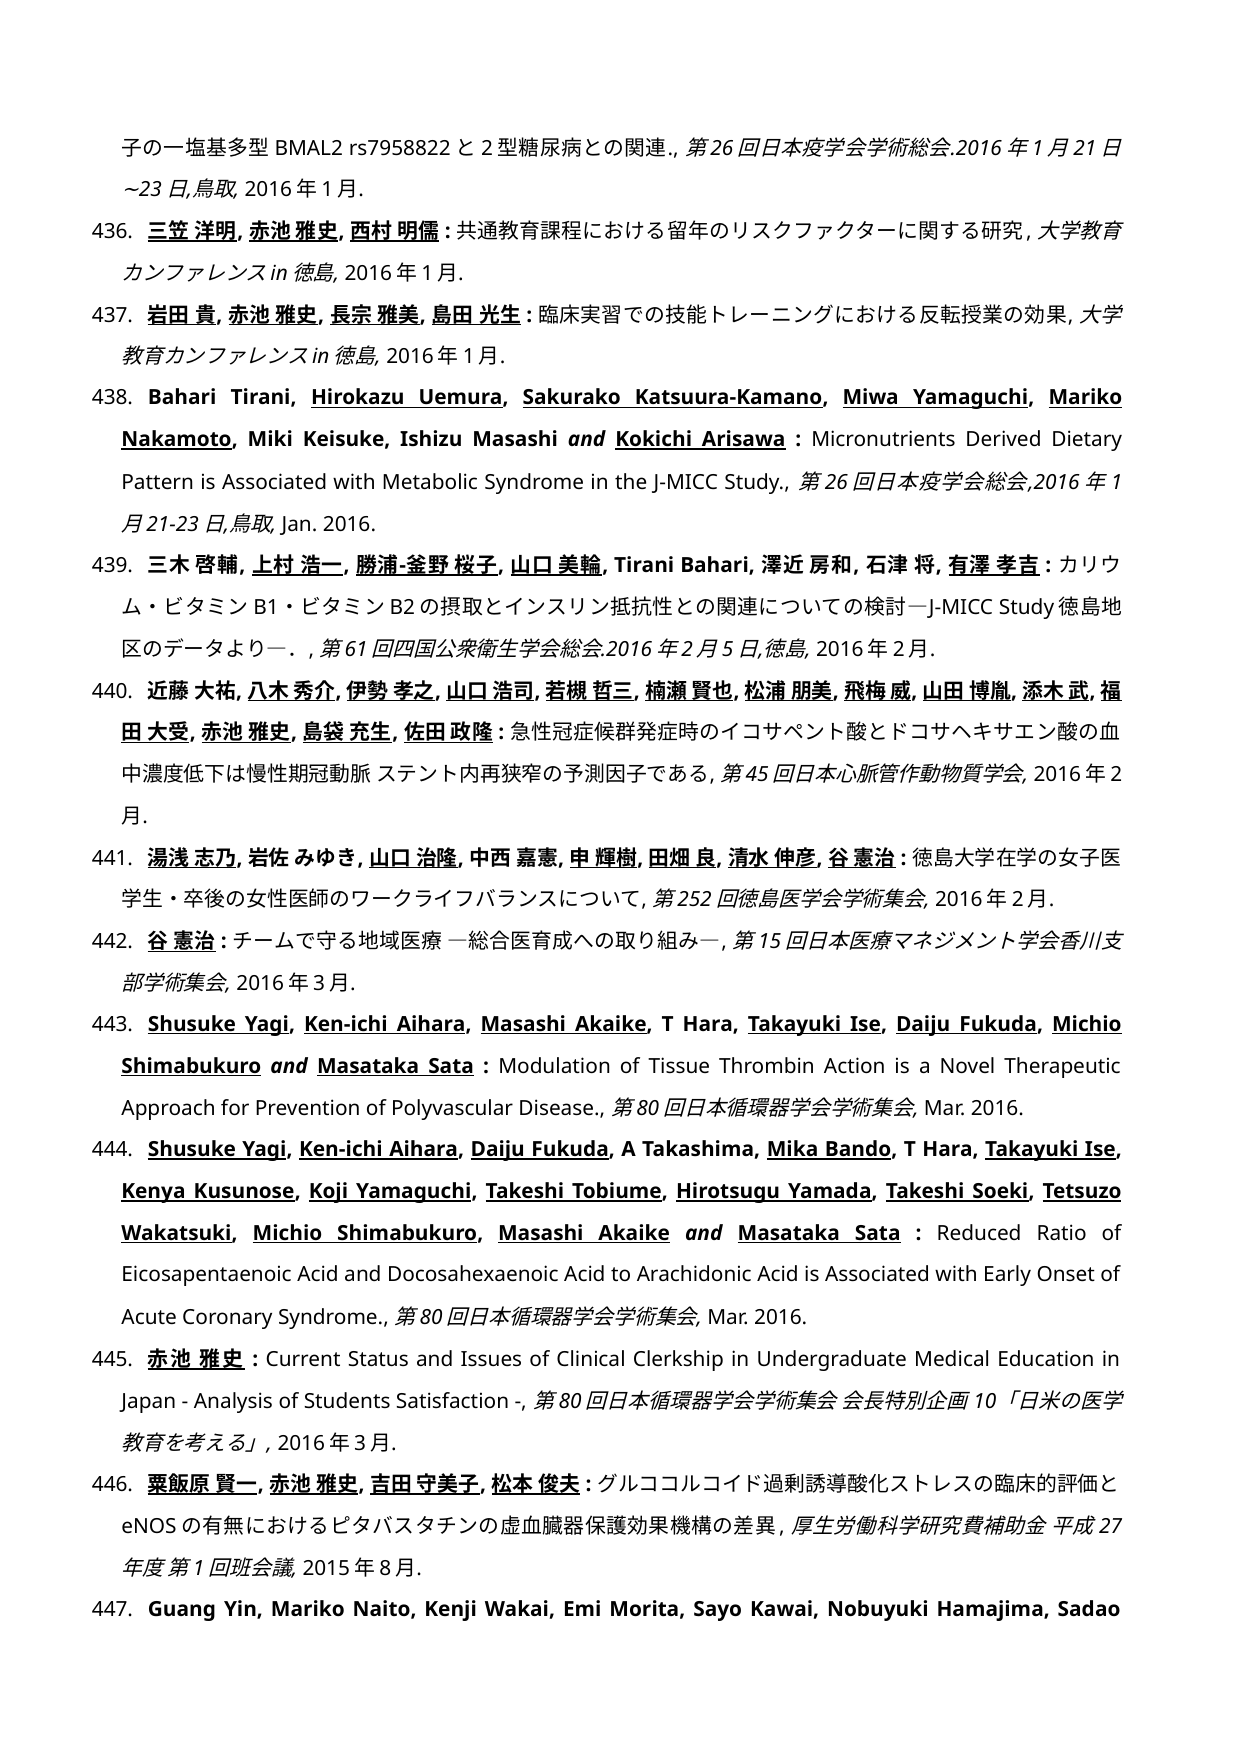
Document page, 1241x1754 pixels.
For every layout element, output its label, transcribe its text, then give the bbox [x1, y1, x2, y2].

list 谷 憲治 : チームで守る地域医療 ―総合医育成への取り組み―, 第15回日本医療マネジメント学会香川支部学術集会, 2016年3月. [92, 919, 1122, 1002]
list 粟飯原 賢一, 赤池 雅史, 吉田 守美子, 松本 俊夫 : グルココルコイド過剰誘導酸化ストレスの臨床的評価とeNOSの有無におけるピタバスタチンの虚血臓器保護効果機構の差異, 厚生労働科学研究費補助金 平成27年度 第1回班会議, 2015年8月. [92, 1462, 1122, 1587]
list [92, 125, 1122, 209]
list 岩田 貴, 赤池 雅史, 長宗 雅美, 島田 光生 : 臨床実習での技能トレーニングにおける反転授業の効果, 大学教育カンファレンスin徳島, 2016年1月. [92, 292, 1122, 376]
list 近藤 大祐, 八木 秀介, 伊勢 孝之, 山口 浩司, 若槻 哲三, 楠瀬 賢也, 松浦 朋美, 飛梅 威, 山田 博胤, 添木 武, 福田 大受, 赤池 雅史, 島袋 充生, 佐田 政隆 : 急性冠症候群発症時のイコサペント酸とドコサヘキサエン酸の血中濃度低下は慢性期冠動脈 ステント内再狭窄の予測因子である, 第45回日本心脈管作動物質学会, 2016年2月. [92, 668, 1122, 835]
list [92, 1587, 1122, 1629]
list 赤池 雅史 : Current Status and Issues of Clinical Clerkship in Undergraduate Medical Education in Japan - Analysis of Students Satisfaction -, 第80回日本循環器学会学術集会 会長特別企画 10「日米の医学教育を考える」, 2016年3月. [92, 1336, 1122, 1462]
list Shusuke Yagi, Ken-ichi Aihara, Masashi Akaike, T Hara, Takayuki Ise, Daiju Fukuda, Michio Shimabukuro and Masataka Sata : Modulation of Tissue Thrombin Action is a Novel Therapeutic Approach for Prevention of Polyvascular Disease., 第80回日本循環器学会学術集会, Mar. 2016. [92, 1002, 1122, 1128]
list 三笠 洋明, 赤池 雅史, 西村 明儒 : 共通教育課程における留年のリスクファクターに関する研究, 大学教育カンファレンスin徳島, 2016年1月. [92, 209, 1122, 292]
list Shusuke Yagi, Ken-ichi Aihara, Daiju Fukuda, A Takashima, Mika Bando, T Hara, Takayuki Ise, Kenya Kusunose, Koji Yamaguchi, Takeshi Tobiume, Hirotsugu Yamada, Takeshi Soeki, Tetsuzo Wakatsuki, Michio Shimabukuro, Masashi Akaike and Masataka Sata : Reduced Ratio of Eicosapentaenoic Acid and Docosahexaenoic Acid to Arachidonic Acid is Associated with Early Onset of Acute Coronary Syndrome., 第80回日本循環器学会学術集会, Mar. 2016. [92, 1128, 1122, 1336]
list 湯浅 志乃, 岩佐 みゆき, 山口 治隆, 中西 嘉憲, 申 輝樹, 田畑 良, 清水 伸彦, 谷 憲治 : 徳島大学在学の女子医学生・卒後の女性医師のワークライフバランスについて, 第252回徳島医学会学術集会, 2016年2月. [92, 835, 1122, 919]
list 三木 啓輔, 上村 浩一, 勝浦-釜野 桜子, 山口 美輪, Tirani Bahari, 澤近 房和, 石津 将, 有澤 孝吉 : カリウム・ビタミンB1・ビタミンB2の摂取とインスリン抵抗性との関連についての検討―J-MICC Study徳島地区のデータより―．, 第61回四国公衆衛生学会総会.2016年2月5日,徳島, 2016年2月. [92, 543, 1122, 668]
list Bahari Tirani, Hirokazu Uemura, Sakurako Katsuura-Kamano, Miwa Yamaguchi, Mariko Nakamoto, Miki Keisuke, Ishizu Masashi and Kokichi Arisawa : Micronutrients Derived Dietary Pattern is Associated with Metabolic Syndrome in the J-MICC Study., 第26回日本疫学会総会,2016年1月21-23日,鳥取, Jan. 2016. [92, 376, 1122, 543]
